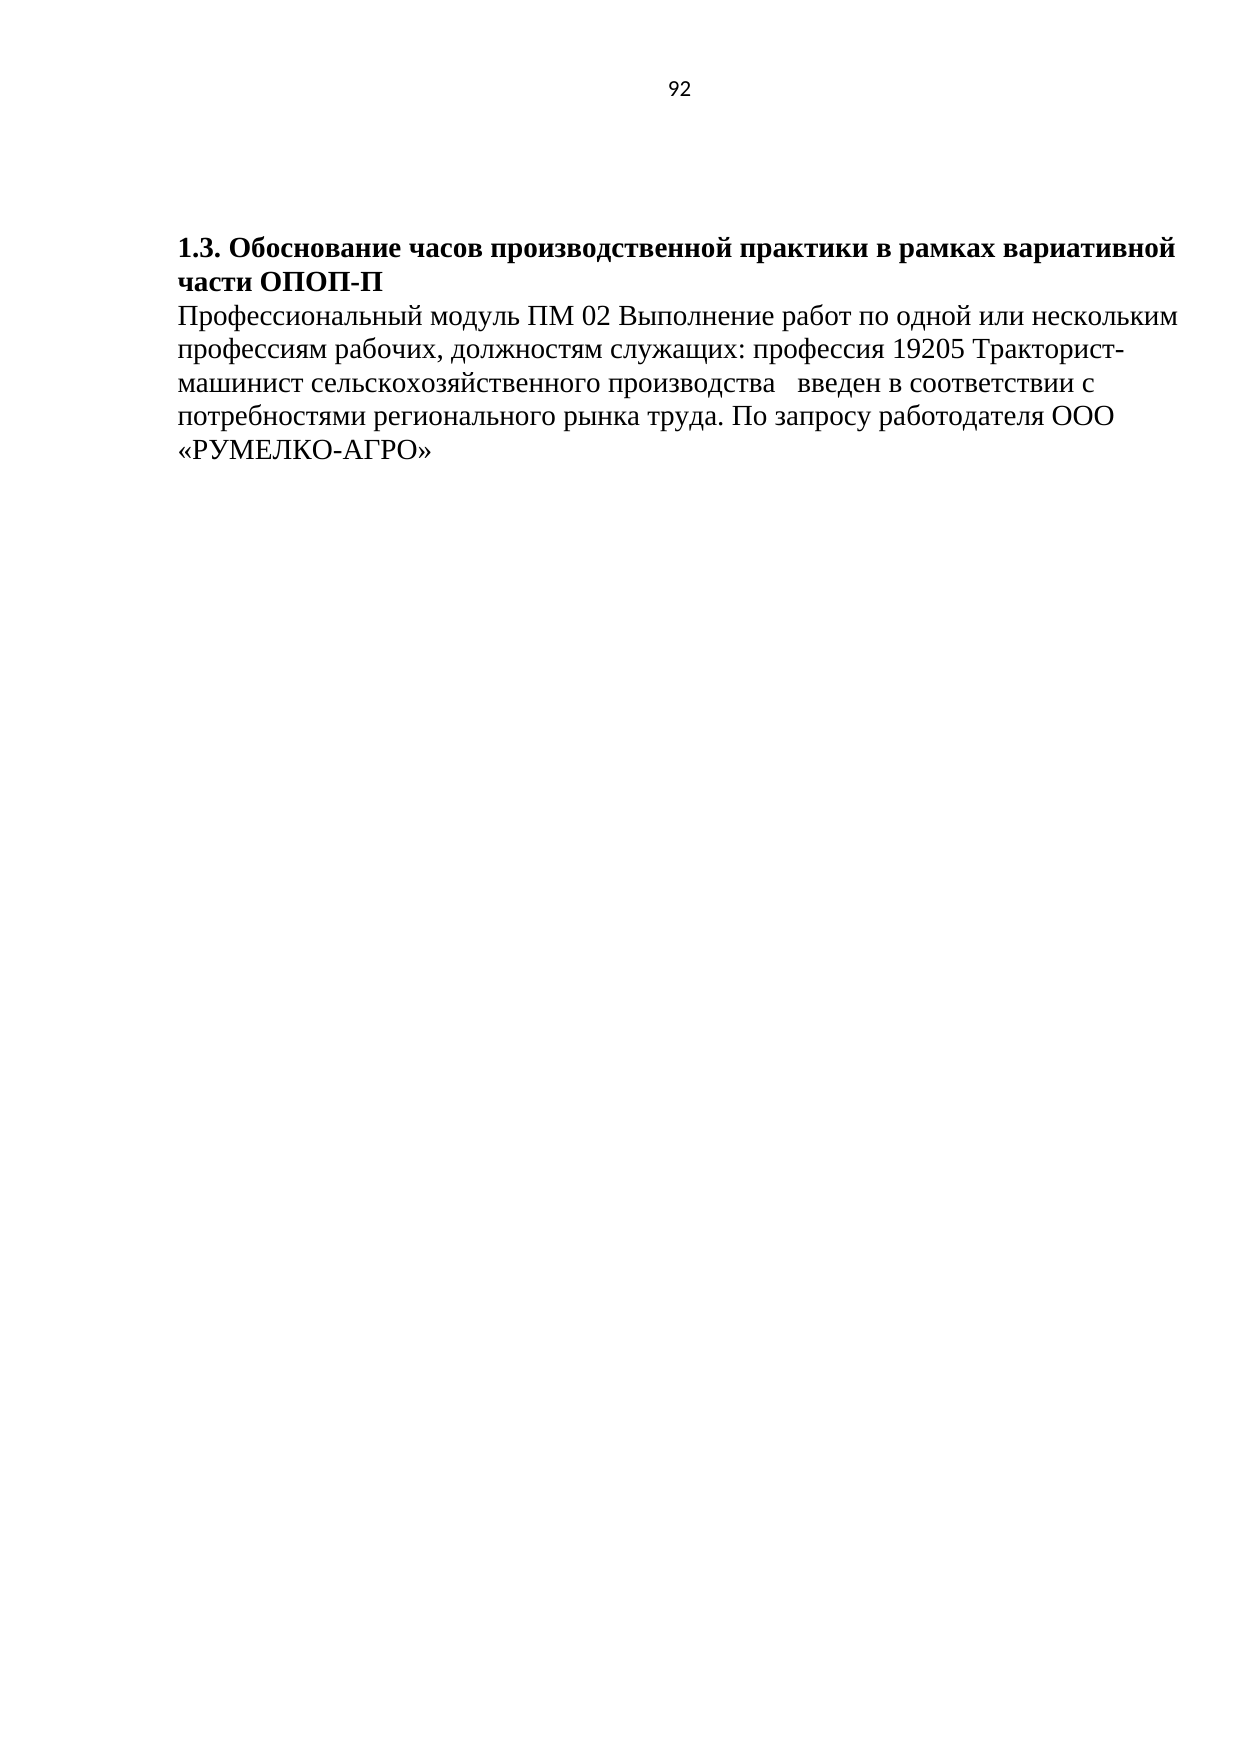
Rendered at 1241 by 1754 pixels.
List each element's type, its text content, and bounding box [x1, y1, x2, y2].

text 1.3. Обоснование часов производственной практики в рамках вариативной части ОПОП-П [177, 231, 1181, 298]
text Профессиональный модуль ПМ 02 Выполнение работ по одной или нескольким профессиям рабочих, должностям служащих: профессия 19205 Тракторист- машинист сельскохозяйственного производства введен в соответствии с потребностями регионального рынка труда. По запросу работодателя ООО «РУМЕЛКО-АГРО» [177, 298, 1181, 465]
